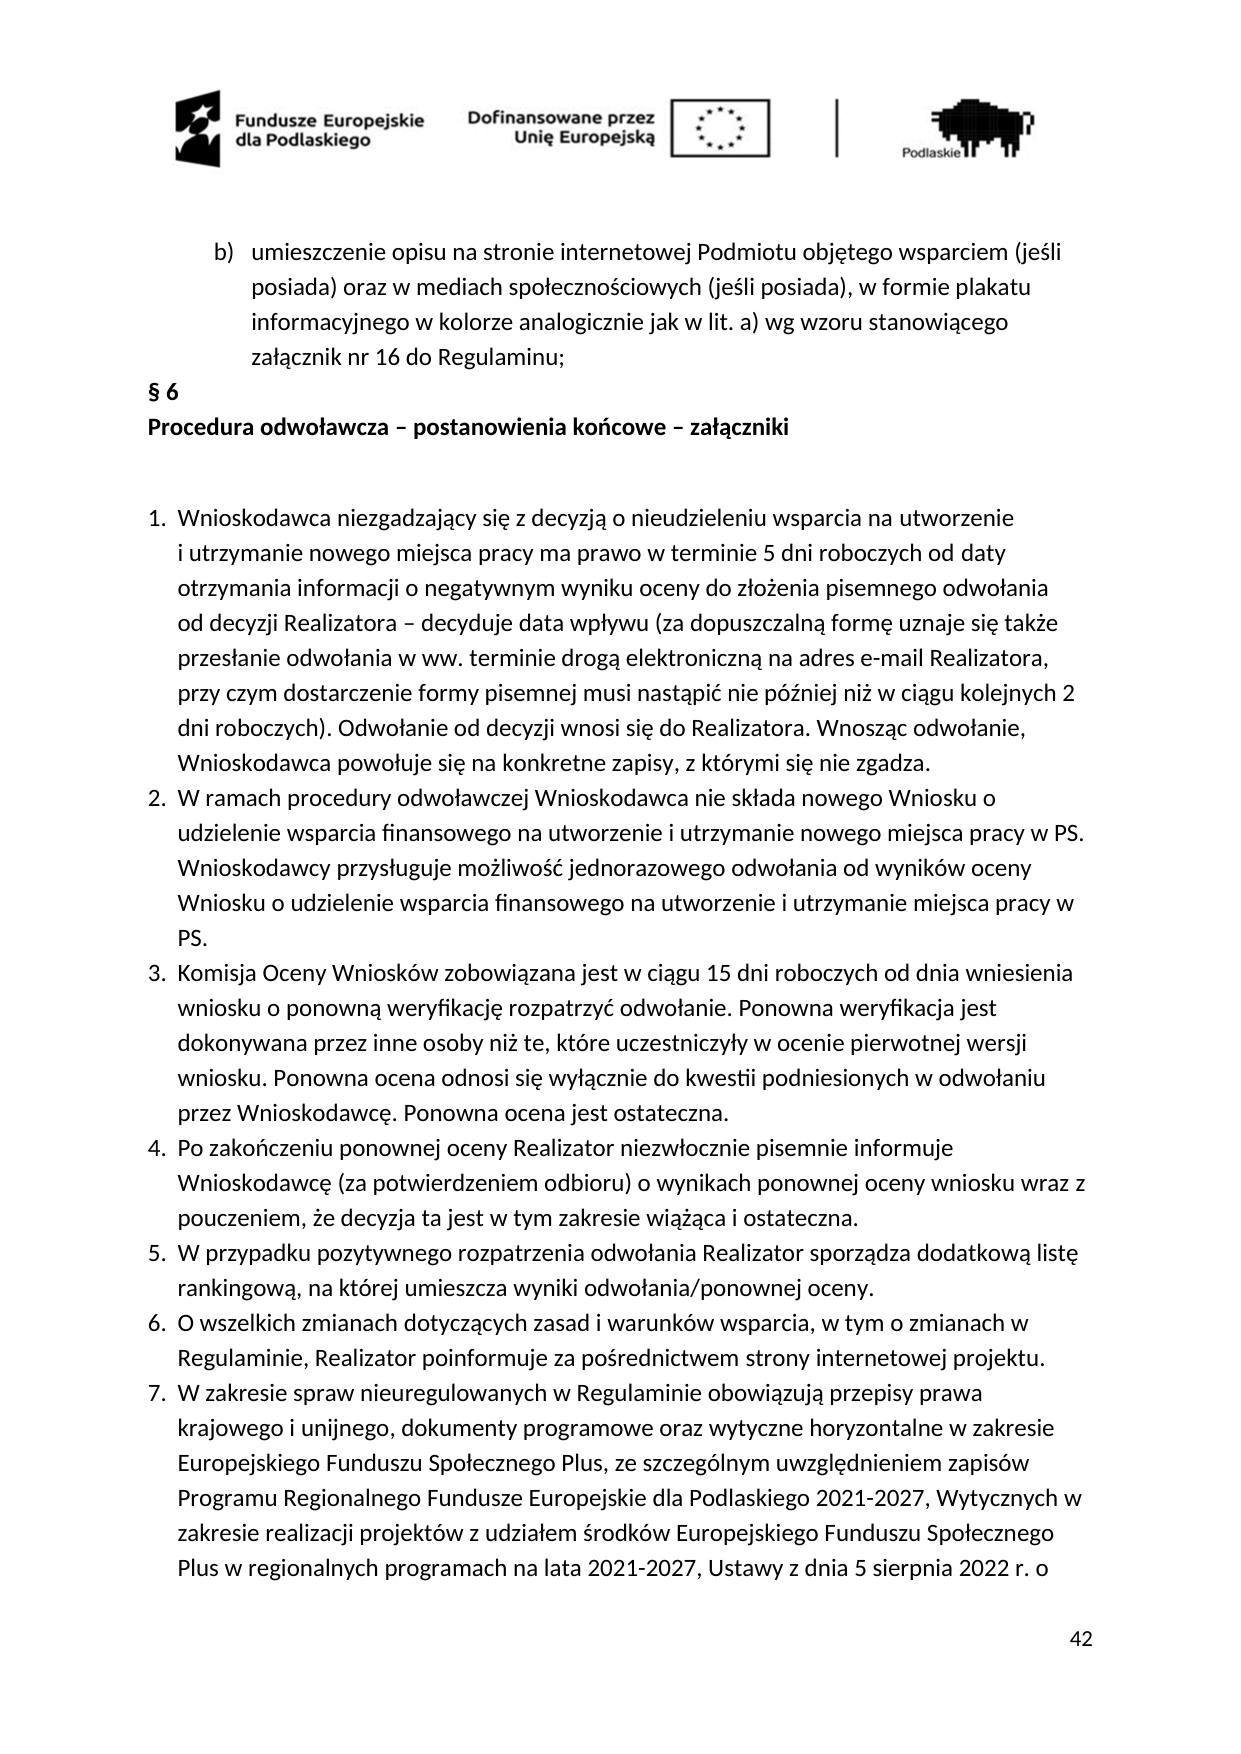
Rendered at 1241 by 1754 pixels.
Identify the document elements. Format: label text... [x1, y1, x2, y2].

list W przypadku pozytywnego rozpatrzenia odwołania Realizator sporządza dodatkową listę rankingową, na której umieszcza wyniki odwołania/ponownej oceny. [148, 1237, 1093, 1303]
list Po zakończeniu ponownej oceny Realizator niezwłocznie pisemnie informuje Wnioskodawcę (za potwierdzeniem odbioru) o wynikach ponownej oceny wniosku wraz z pouczeniem, że decyzja ta jest w tym zakresie wiążąca i ostateczna. [148, 1132, 1093, 1233]
list Komisja Oceny Wniosków zobowiązana jest w ciągu 15 dni roboczych od dnia wniesienia wniosku o ponowną weryfikację rozpatrzyć odwołanie. Ponowna weryfikacja jest dokonywana przez inne osoby niż te, które uczestniczyły w ocenie pierwotnej wersji wniosku. Ponowna ocena odnosi się wyłącznie do kwestii podniesionych w odwołaniu przez Wnioskodawcę. Ponowna ocena jest ostateczna. [148, 957, 1093, 1128]
list O wszelkich zmianach dotyczących zasad i warunków wsparcia, w tym o zmianach w Regulaminie, Realizator poinformuje za pośrednictwem strony internetowej projektu. [148, 1307, 1093, 1373]
list Wnioskodawca niezgadzający się z decyzją o nieudzieleniu wsparcia na utworzenie i utrzymanie nowego miejsca pracy ma prawo w terminie 5 dni roboczych od daty otrzymania informacji o negatywnym wyniku oceny do złożenia pisemnego odwołania od decyzji Realizatora – decyduje data wpływu (za dopuszczalną formę uznaje się także przesłanie odwołania w ww. terminie drogą elektroniczną na adres e-mail Realizatora, przy czym dostarczenie formy pisemnej musi nastąpić nie później niż w ciągu kolejnych 2 dni roboczych). Odwołanie od decyzji wnosi się do Realizatora. Wnosząc odwołanie, Wnioskodawca powołuje się na konkretne zapisy, z którymi się nie zgadza. [148, 502, 1093, 778]
picture [147, 73, 1064, 185]
list umieszczenie opisu na stronie internetowej Podmiotu objętego wsparciem (jeśli posiada) oraz w mediach społecznościowych (jeśli posiada), w formie plakatu informacyjnego w kolorze analogicznie jak w lit. a) wg wzoru stanowiącego załącznik nr 16 do Regulaminu; [213, 236, 1093, 372]
list W ramach procedury odwoławczej Wnioskodawca nie składa nowego Wniosku o udzielenie wsparcia finansowego na utworzenie i utrzymanie nowego miejsca pracy w PS. Wnioskodawcy przysługuje możliwość jednorazowego odwołania od wyników oceny Wniosku o udzielenie wsparcia finansowego na utworzenie i utrzymanie miejsca pracy w PS. [148, 782, 1093, 953]
subtitle § 6 Procedura odwoławcza – postanowienia końcowe – załączniki [148, 376, 1093, 442]
